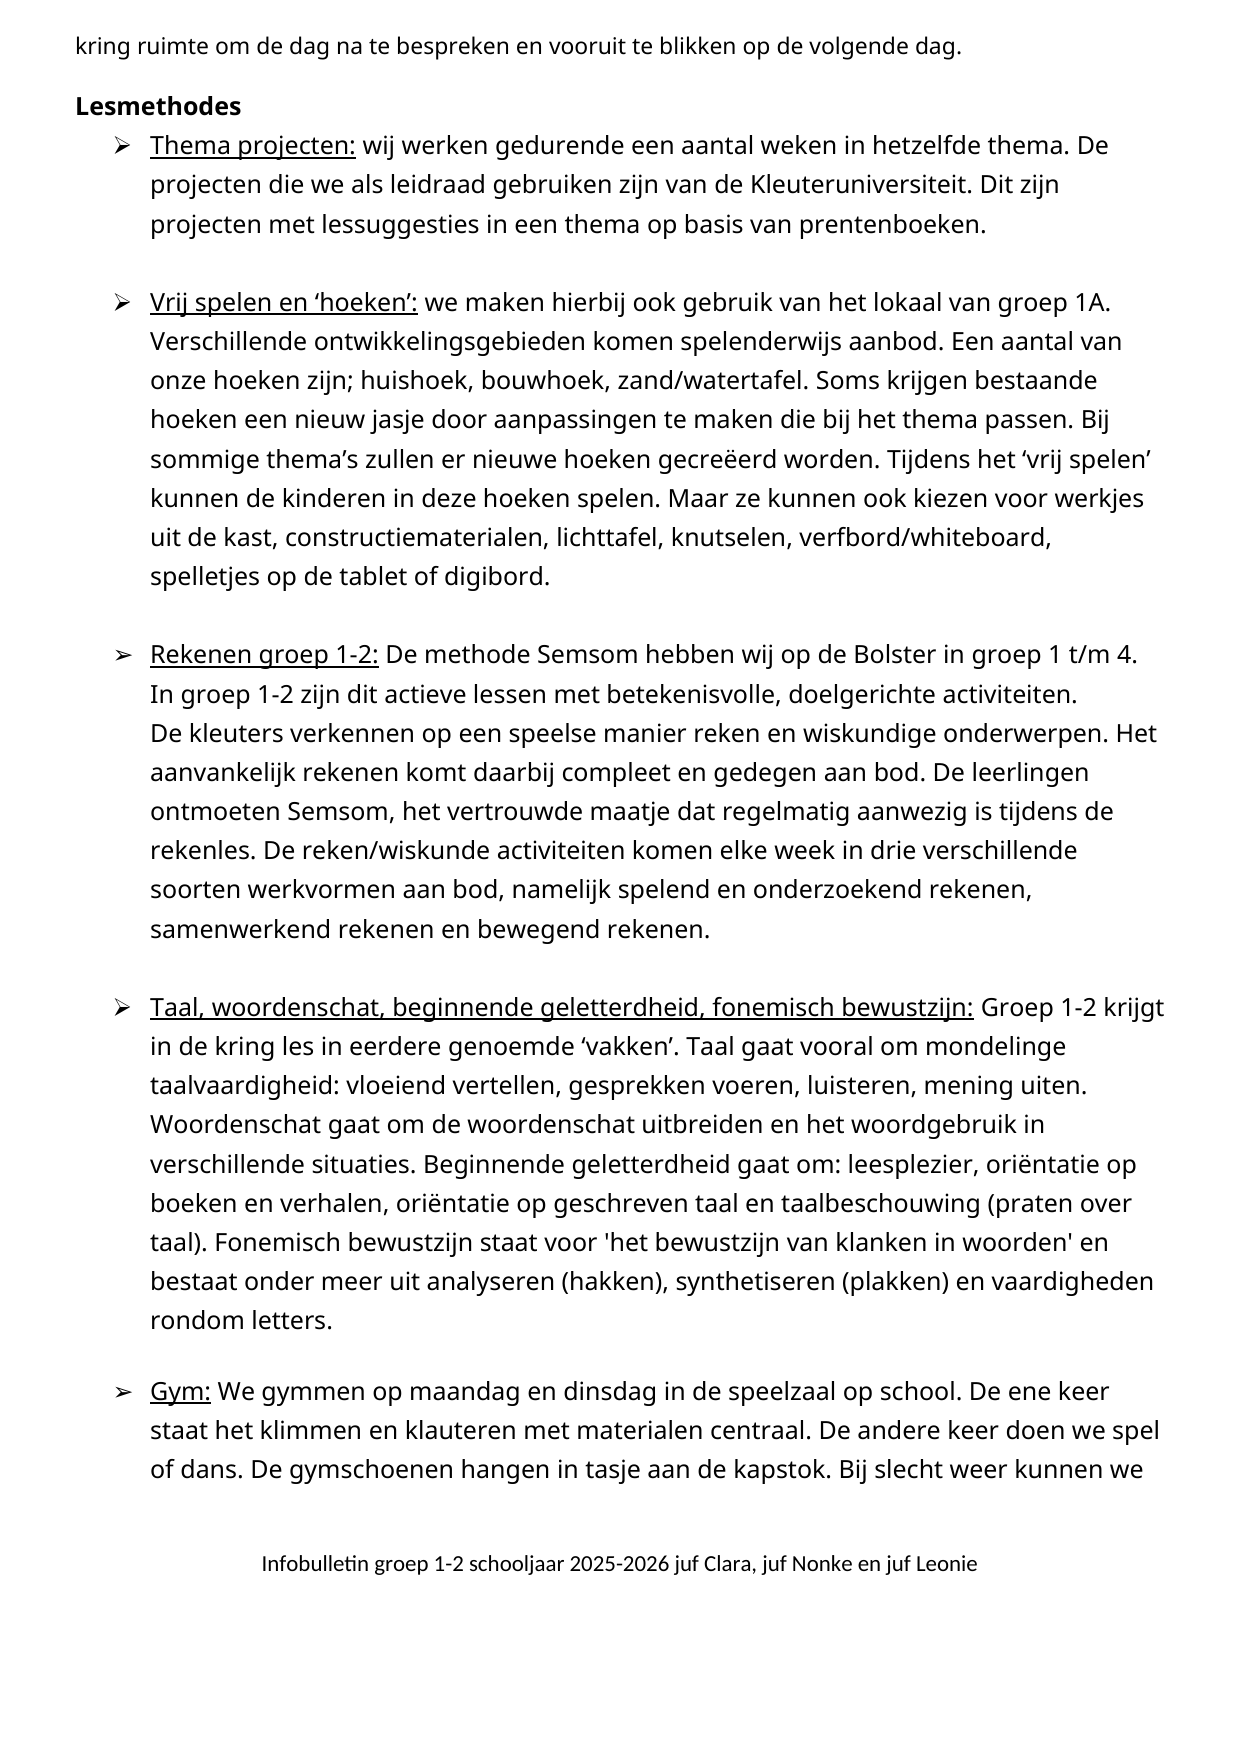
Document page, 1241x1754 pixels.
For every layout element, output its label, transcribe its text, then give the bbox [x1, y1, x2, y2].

list Vrij spelen en ‘hoeken’: we maken hierbij ook gebruik van het lokaal van groep 1A. Verschillende ontwikkelingsgebieden komen spelenderwijs aanbod. Een aantal van onze hoeken zijn; huishoek, bouwhoek, zand/watertafel. Soms krijgen bestaande hoeken een nieuw jasje door aanpassingen te maken die bij het thema passen. Bij sommige thema’s zullen er nieuwe hoeken gecreëerd worden. Tijdens het ‘vrij spelen’ kunnen de kinderen in deze hoeken spelen. Maar ze kunnen ook kiezen voor werkjes uit de kast, constructiematerialen, lichttafel, knutselen, verfbord/whiteboard, spelletjes op de tablet of digibord. [112, 285, 1165, 593]
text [75, 29, 1165, 89]
list Thema projecten: wij werken gedurende een aantal weken in hetzelfde thema. De projecten die we als leidraad gebruiken zijn van de Kleuteruniversiteit. Dit zijn projecten met lessuggesties in een thema op basis van prentenboeken. [112, 128, 1165, 240]
list Rekenen groep 1-2: De methode Semsom hebben wij op de Bolster in groep 1 t/m 4. [112, 637, 1165, 671]
text De kleuters verkennen op een speelse manier reken en wiskundige onderwerpen. Het aanvankelijk rekenen komt daarbij compleet en gedegen aan bod. De leerlingen ontmoeten Semsom, het vertrouwde maatje dat regelmatig aanwezig is tijdens de rekenles. De reken/wiskunde activiteiten komen elke week in drie verschillende soorten werkvormen aan bod, namelijk spelend en onderzoekend rekenen, samenwerkend rekenen en bewegend rekenen. [150, 716, 1165, 945]
list Taal, woordenschat, beginnende geletterdheid, fonemisch bewustzijn: Groep 1-2 krijgt in de kring les in eerdere genoemde ‘vakken’. Taal gaat vooral om mondelinge taalvaardigheid: vloeiend vertellen, gesprekken voeren, luisteren, mening uiten. Woordenschat gaat om de woordenschat uitbreiden en het woordgebruik in verschillende situaties. Beginnende geletterdheid gaat om: leesplezier, oriëntatie op boeken en verhalen, oriëntatie op geschreven taal en taalbeschouwing (praten over taal). Fonemisch bewustzijn staat voor 'het bewustzijn van klanken in woorden' en bestaat onder meer uit analyseren (hakken), synthetiseren (plakken) en vaardigheden rondom letters. [112, 990, 1165, 1369]
text In groep 1-2 zijn dit actieve lessen met betekenisvolle, doelgerichte activiteiten. [150, 676, 1165, 710]
text Lesmethodes [75, 89, 1165, 123]
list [112, 1373, 1165, 1486]
